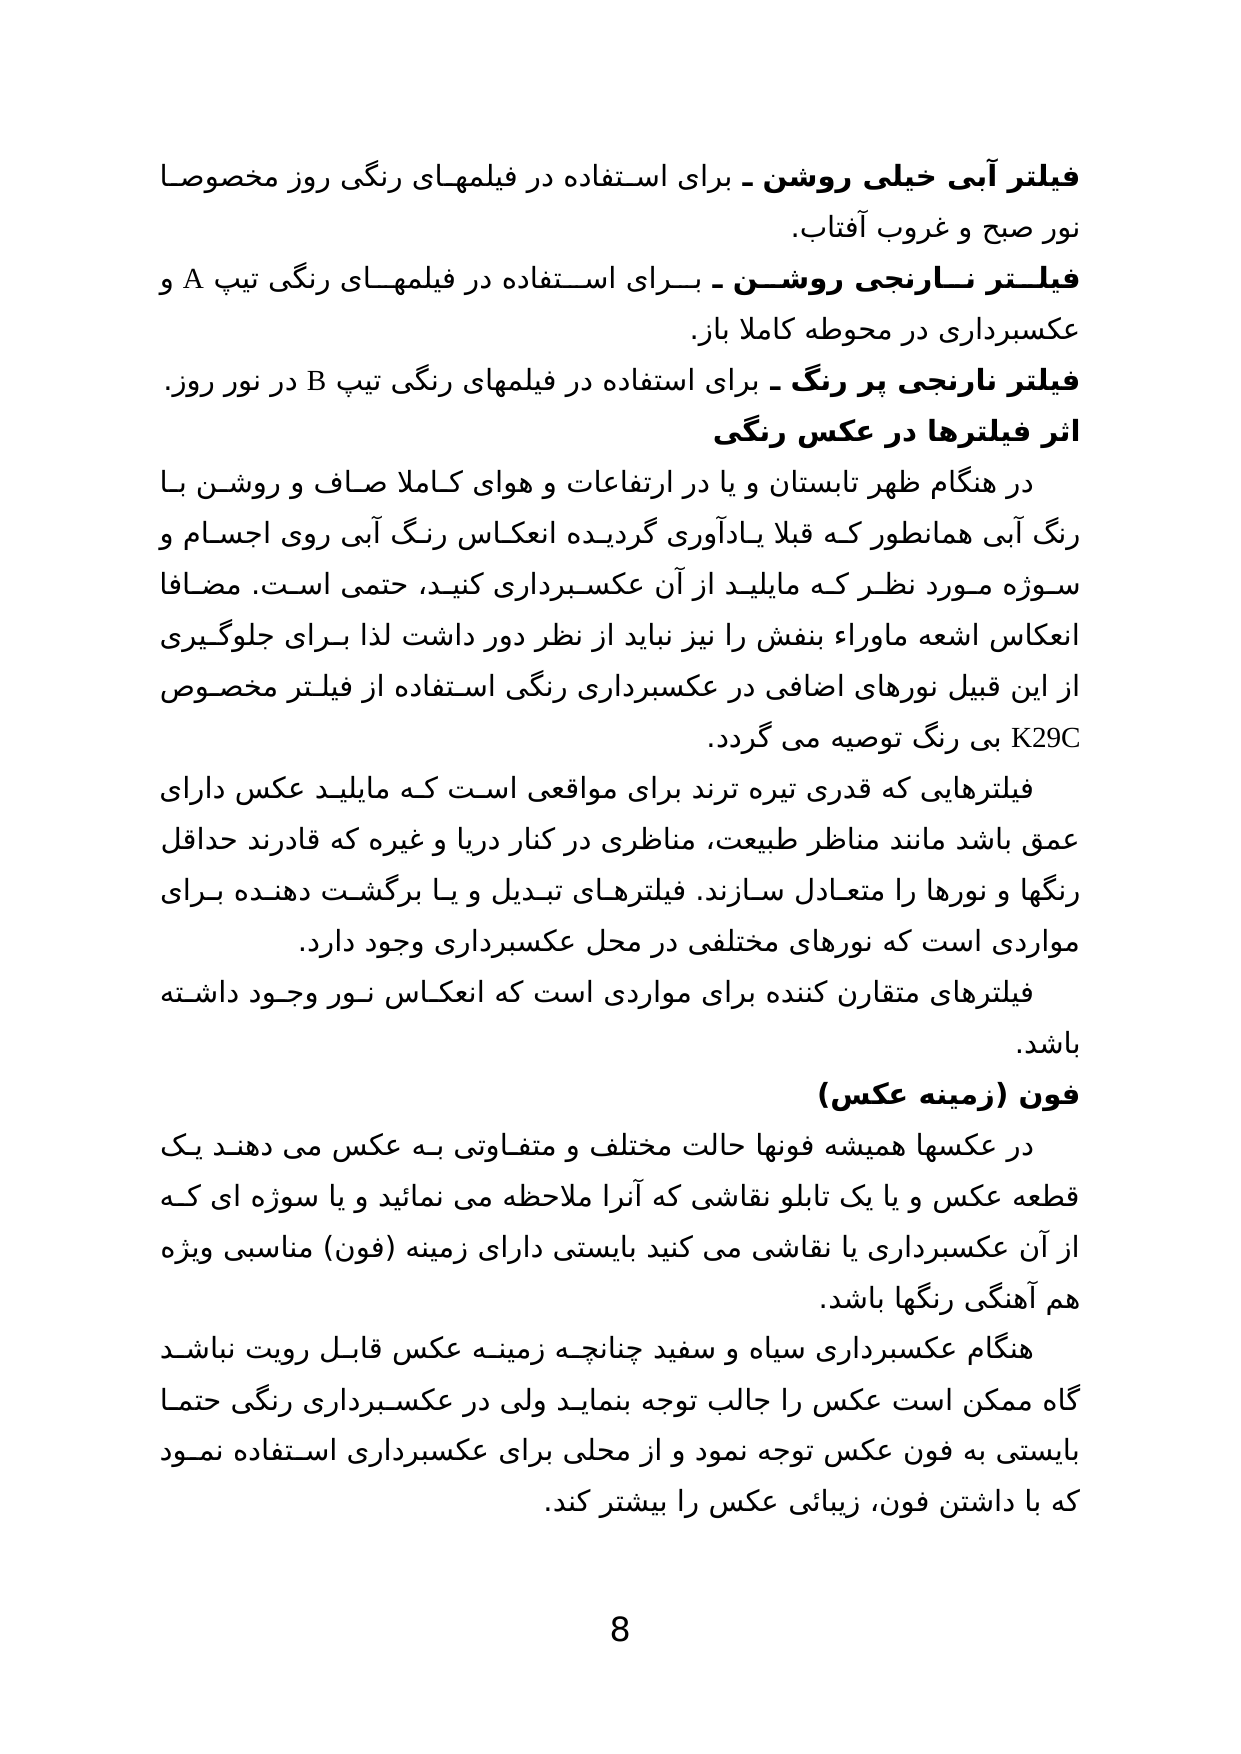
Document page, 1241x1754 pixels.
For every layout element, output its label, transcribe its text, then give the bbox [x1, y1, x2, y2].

text فیلترهای متقارن کننده برای مواردی است که انعکاس نور وجود داشته باشد. [159, 975, 1081, 1060]
text هنگام عکسبرداری سیاه و سفید چنانچه زمینه عکس قابل رویت نباشد گاه ممکن است عکس را جالب توجه بنماید ولی در عکسبرداری رنگی حتما بایستی به فون عکس توجه نمود و از محلی برای عکسبرداری استفاده نمود که با داشتن فون، زیبائی عکس را بیشتر کند. [159, 1332, 1081, 1519]
text فیلتر آبی خیلی روشن ـ برای استفاده در فیلمهای رنگی روز مخصوصا نور صبح و غروب آفتاب. [159, 159, 1081, 244]
text فیلترهایی که قدری تیره ترند برای مواقعی است که مایلید عکس دارای عمق باشد مانند مناظر طبیعت، مناظری در کنار دریا و غیره که قادرند حداقل رنگها و نورها را متعادل سازند. فیلترهای تبدیل و یا برگشت دهنده برای مواردی است که نورهای مختلفی در محل عکسبرداری وجود دارد. [159, 772, 1081, 958]
subtitle فون (زمینه عکس) [159, 1077, 1081, 1111]
text فیلتر نارنجی پر رنگ ـ برای استفاده در فیلمهای رنگی تیپ B در نور روز. [159, 363, 1081, 398]
subtitle اثر فیلترها در عکس رنگی [159, 415, 1081, 449]
text فیلتر نارنجی روشن ـ برای استفاده در فیلمهای رنگی تیپ A و عکسبرداری در محوطه کاملا باز. [159, 261, 1081, 346]
text در هنگام ظهر تابستان و یا در ارتفاعات و هوای کاملا صاف و روشن با رنگ آبی همانطور که قبلا یادآوری گردیده انعکاس رنگ آبی روی اجسام و سوژه مورد نظر که مایلید از آن عکسبرداری کنید، حتمی است. مضافا انعکاس اشعه ماوراء بنفش را نیز نباید از نظر دور داشت لذا برای جلوگیری از این قبیل نورهای اضافی در عکسبرداری رنگی استفاده از فیلتر مخصوص K29C بی رنگ توصیه می گردد. [159, 466, 1081, 754]
text در عکسها همیشه فونها حالت مختلف و متفاوتی به عکس می دهند یک قطعه عکس و یا یک تابلو نقاشی که آنرا ملاحظه می نمائید و یا سوژه ای که از آن عکسبرداری یا نقاشی می کنید بایستی دارای زمینه (فون) مناسبی ویژه هم آهنگی رنگها باشد. [159, 1128, 1081, 1315]
